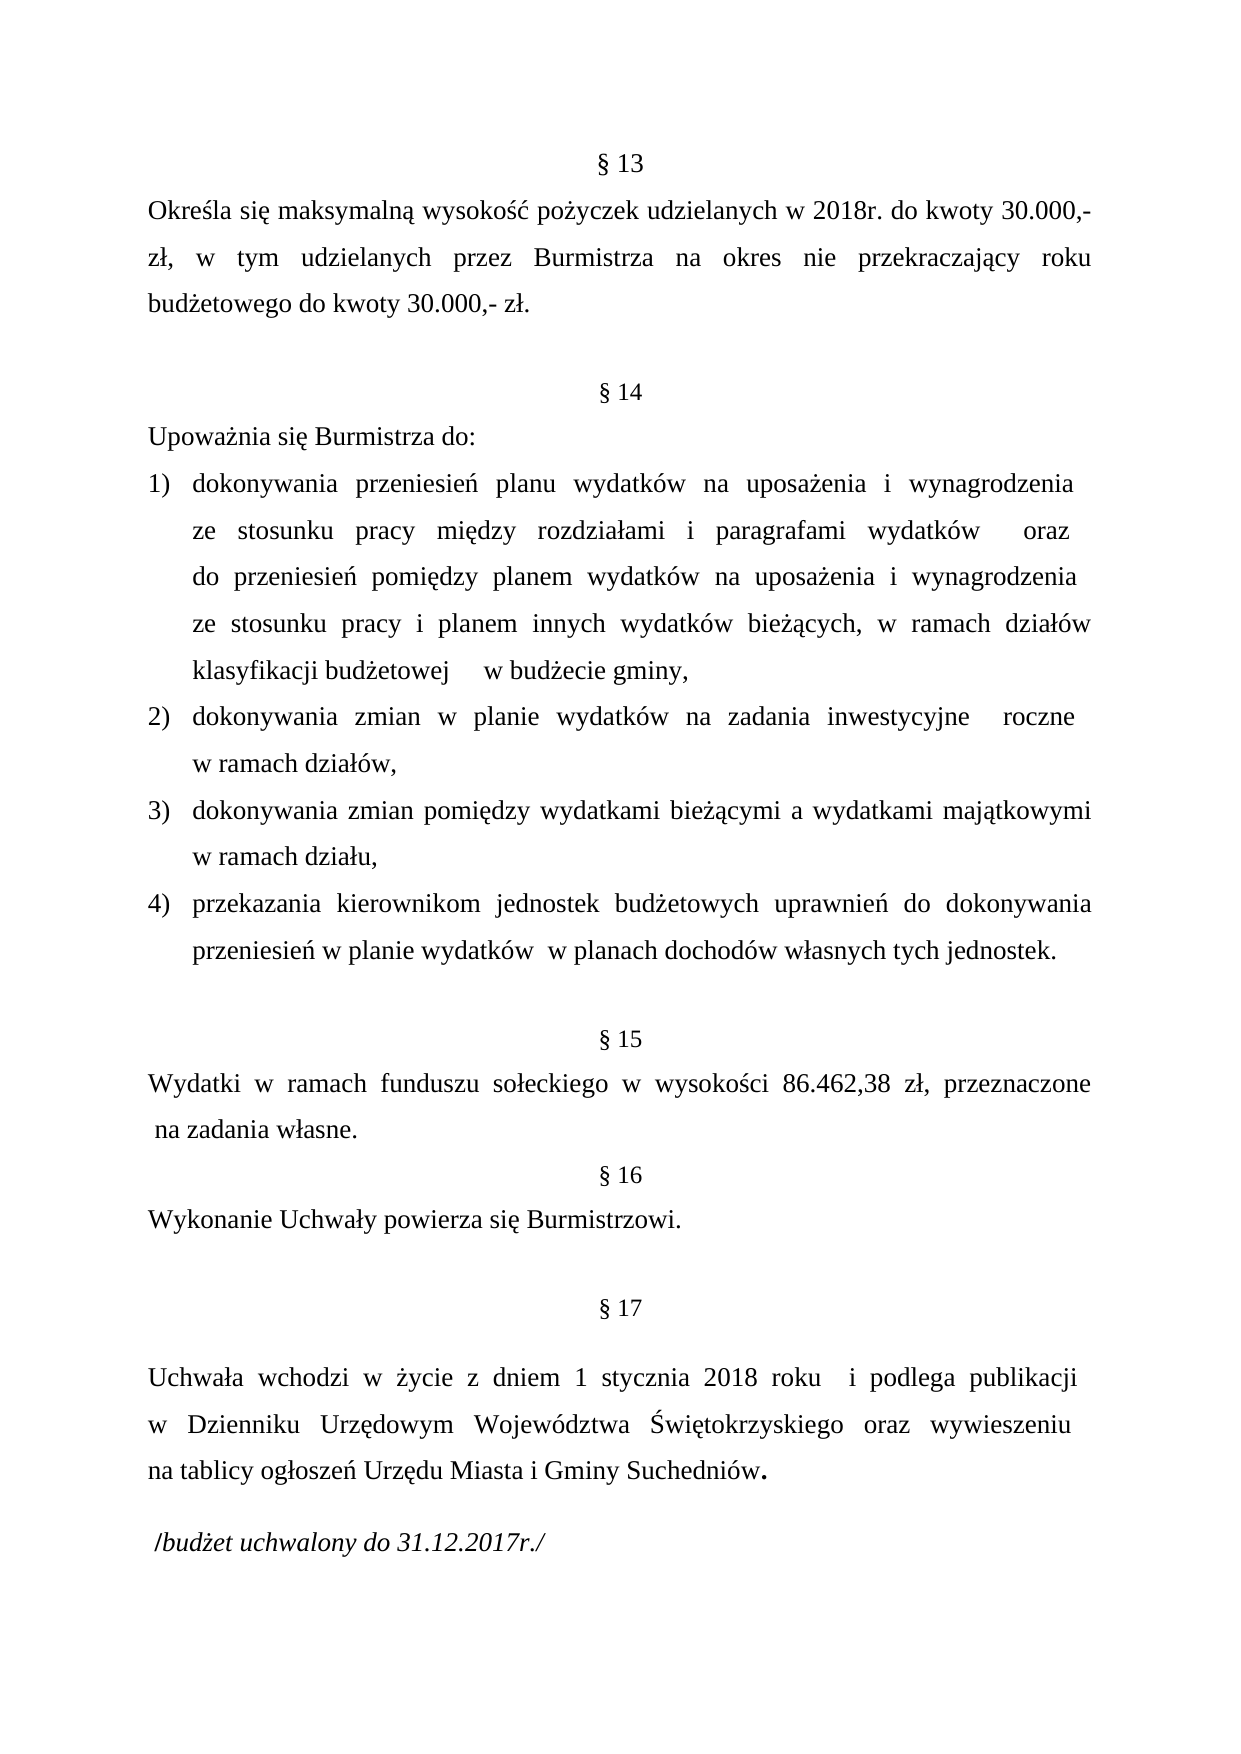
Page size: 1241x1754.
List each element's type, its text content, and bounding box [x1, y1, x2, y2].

text /budżet uchwalony do 31.12.2017r./ [148, 1526, 1093, 1557]
text § 13 [148, 148, 1093, 179]
text § 17 [148, 1293, 1093, 1322]
list dokonywania przeniesień planu wydatków na uposażenia i wynagrodzenia ze stosunku pracy między rozdziałami i paragrafami wydatków oraz do przeniesień pomiędzy planem wydatków na uposażenia i wynagrodzenia ze stosunku pracy i planem innych wydatków bieżących, w ramach działów klasyfikacji budżetowej w budżecie gminy, [148, 467, 1093, 685]
text § 14 [148, 377, 1093, 406]
text Uchwała wchodzi w życie z dniem 1 stycznia 2018 roku i podlega publikacji w Dzienniku Urzędowym Województwa Świętokrzyskiego oraz wywieszeniu na tablicy ogłoszeń Urzędu Miasta i Gminy Suchedniów. [148, 1361, 1093, 1486]
text Upoważnia się Burmistrza do: [148, 421, 1093, 452]
text Wydatki w ramach funduszu sołeckiego w wysokości 86.462,38 zł, przeznaczone na zadania własne. [148, 1067, 1093, 1144]
text § 15 [148, 1024, 1093, 1052]
text Określa się maksymalną wysokość pożyczek udzielanych w 2018r. do kwoty 30.000,- zł, w tym udzielanych przez Burmistrza na okres nie przekraczający roku budżetowego do kwoty 30.000,- zł. [148, 194, 1093, 319]
list dokonywania zmian w planie wydatków na zadania inwestycyjne roczne w ramach działów, [148, 701, 1093, 778]
text § 16 [148, 1160, 1093, 1189]
list przekazania kierownikom jednostek budżetowych uprawnień do dokonywania przeniesień w planie wydatków w planach dochodów własnych tych jednostek. [148, 887, 1093, 965]
list dokonywania zmian pomiędzy wydatkami bieżącymi a wydatkami majątkowymi w ramach działu, [148, 794, 1093, 872]
text Wykonanie Uchwały powierza się Burmistrzowi. [148, 1203, 1093, 1234]
